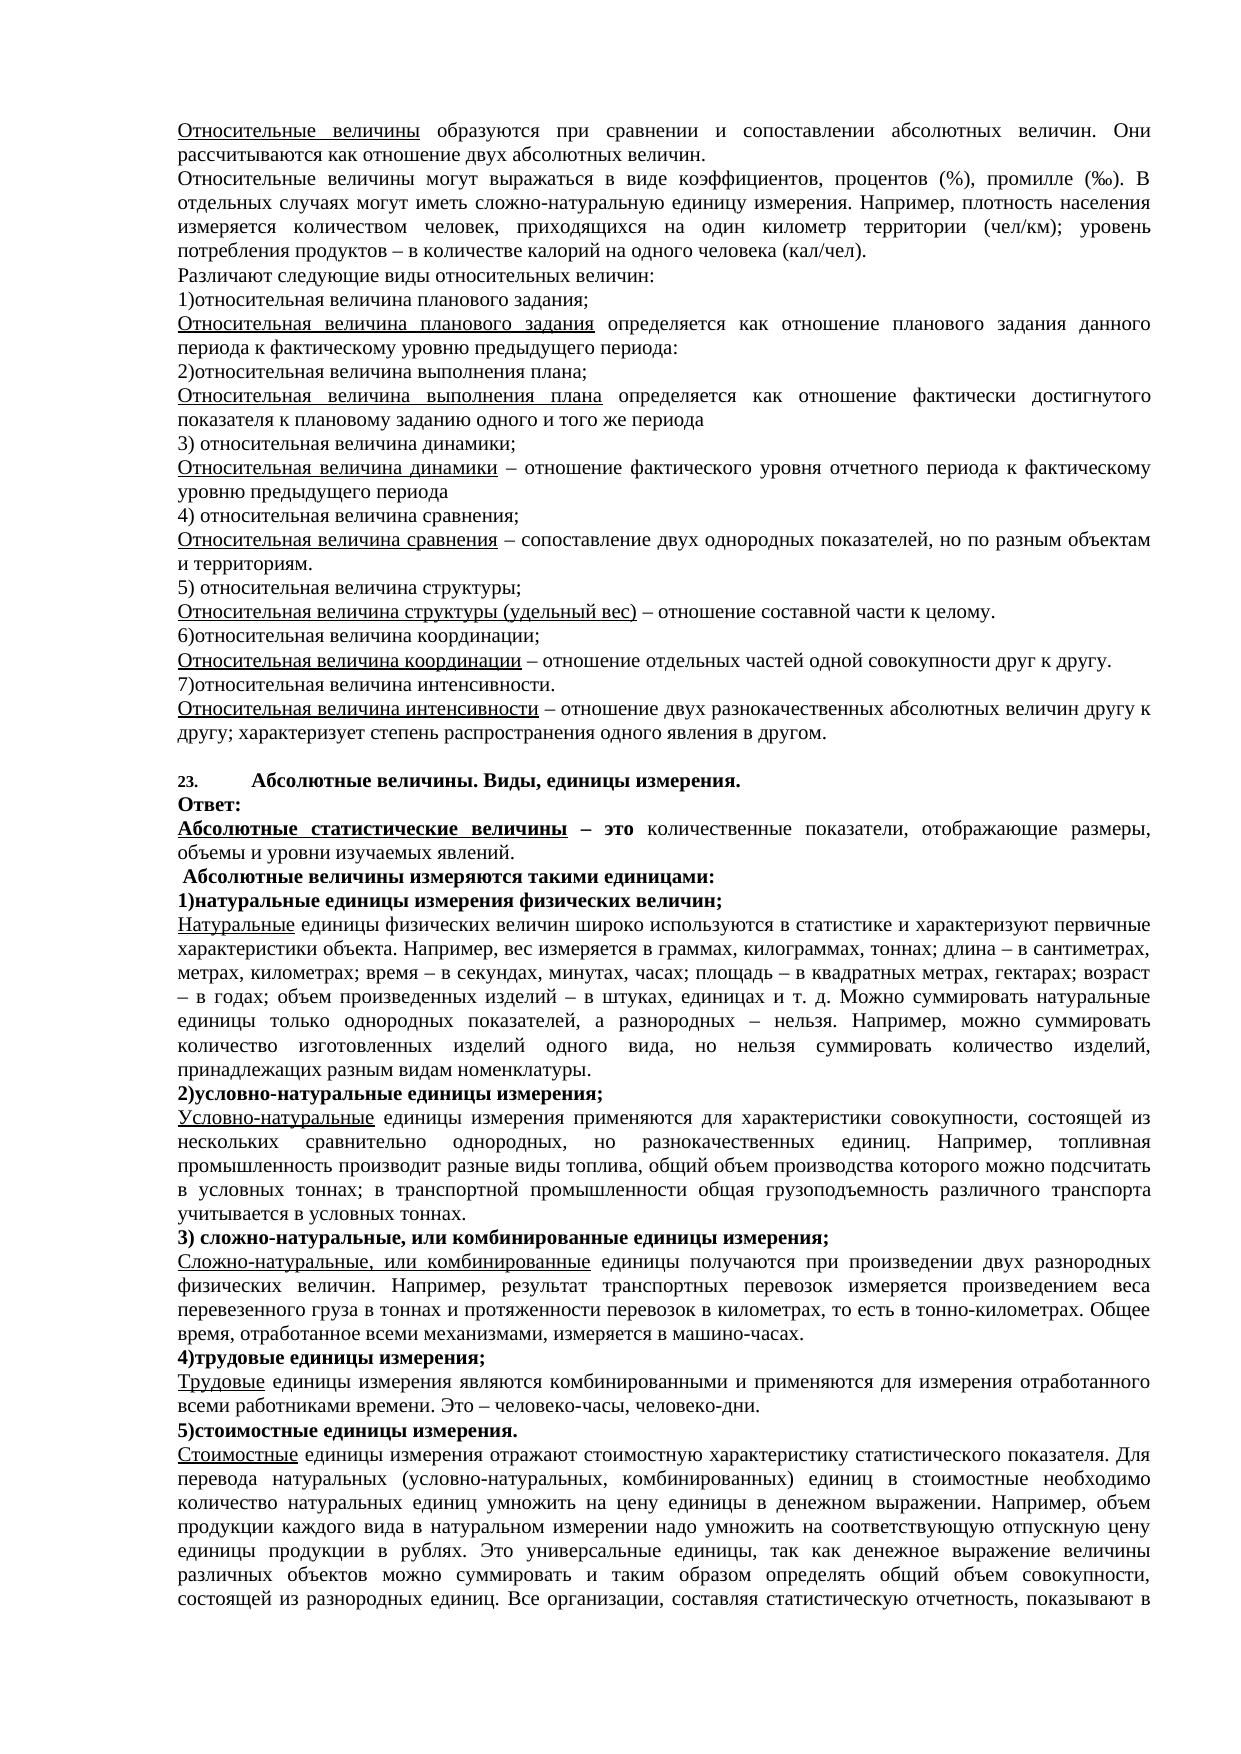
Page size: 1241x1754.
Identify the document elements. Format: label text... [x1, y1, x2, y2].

text 4) относительная величина сравнения; [177, 503, 1152, 527]
text Относительная величина выполнения плана определяется как отношение фактически достигнутого показателя к плановому заданию одного и того же периода [177, 383, 1152, 431]
list Абсолютные величины. Виды, единицы измерения. [177, 768, 1152, 792]
text Относительная величина структуры (удельный вес) – отношение составной части к целому. [177, 599, 1152, 623]
text Ответ: [177, 792, 1152, 816]
text 3) сложно-натуральные, или комбинированные единицы измерения; [177, 1225, 1152, 1249]
text 4)трудовые единицы измерения; [177, 1345, 1152, 1369]
text Относительная величина планового задания определяется как отношение планового задания данного периода к фактическому уровню предыдущего периода: [177, 311, 1152, 359]
text 5) относительная величина структуры; [177, 575, 1152, 599]
text Абсолютные величины измеряются такими единицами: [177, 864, 1152, 888]
text 2)условно-натуральные единицы измерения; [177, 1081, 1152, 1105]
text Условно-натуральные единицы измерения применяются для характеристики совокупности, состоящей из нескольких сравнительно однородных, но разнокачественных единиц. Например, топливная промышленность производит разные виды топлива, общий объем производства которого можно подсчитать в условных тоннах; в транспортной промышленности общая грузоподъемность различного транспорта учитывается в условных тоннах. [177, 1105, 1152, 1225]
text 5)стоимостные единицы измерения. [177, 1417, 1152, 1442]
text 2)относительная величина выполнения плана; [177, 359, 1152, 383]
text 7)относительная величина интенсивности. [177, 672, 1152, 696]
text Относительная величина интенсивности – отношение двух разнокачественных абсолютных величин другу к другу; характеризует степень распространения одного явления в другом. [177, 696, 1152, 744]
text Абсолютные статистические величины – это количественные показатели, отображающие размеры, объемы и уровни изучаемых явлений. [177, 816, 1152, 864]
text Натуральные единицы физических величин широко используются в статистике и характеризуют первичные характеристики объекта. Например, вес измеряется в граммах, килограммах, тоннах; длина – в сантиметрах, метрах, километрах; время – в секундах, минутах, часах; площадь – в квадратных метрах, гектарах; возраст – в годах; объем произведенных изделий – в штуках, единицах и т. д. Можно суммировать натуральные единицы только однородных показателей, а разнородных – нельзя. Например, можно суммировать количество изготовленных изделий одного вида, но нельзя суммировать количество изделий, принадлежащих разным видам номенклатуры. [177, 912, 1152, 1081]
text Относительные величины образуются при сравнении и сопоставлении абсолютных величин. Они рассчитываются как отношение двух абсолютных величин. [177, 118, 1152, 166]
text 1)натуральные единицы измерения физических величин; [177, 888, 1152, 912]
text 3) относительная величина динамики; [177, 431, 1152, 455]
text Трудовые единицы измерения являются комбинированными и применяются для измерения отработанного всеми работниками времени. Это – человеко-часы, человеко-дни. [177, 1369, 1152, 1417]
text Относительная величина динамики – отношение фактического уровня отчетного периода к фактическому уровню предыдущего периода [177, 455, 1152, 503]
text Различают следующие виды относительных величин: [177, 262, 1152, 287]
text Относительная величина сравнения – сопоставление двух однородных показателей, но по разным объектам и территориям. [177, 527, 1152, 575]
text Относительная величина координации – отношение отдельных частей одной совокупности друг к другу. [177, 647, 1152, 672]
text Сложно-натуральные, или комбинированные единицы получаются при произведении двух разнородных физических величин. Например, результат транспортных перевозок измеряется произведением веса перевезенного груза в тоннах и протяженности перевозок в километрах, то есть в тонно-километрах. Общее время, отработанное всеми механизмами, измеряется в машино-часах. [177, 1249, 1152, 1345]
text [177, 1442, 1152, 1610]
text 1)относительная величина планового задания; [177, 287, 1152, 311]
text 6)относительная величина координации; [177, 623, 1152, 647]
text Относительные величины могут выражаться в виде коэффициентов, процентов (%), промилле (‰). В отдельных случаях могут иметь сложно-натуральную единицу измерения. Например, плотность населения измеряется количеством человек, приходящихся на один километр территории (чел/км); уровень потребления продуктов – в количестве калорий на одного человека (кал/чел). [177, 166, 1152, 262]
